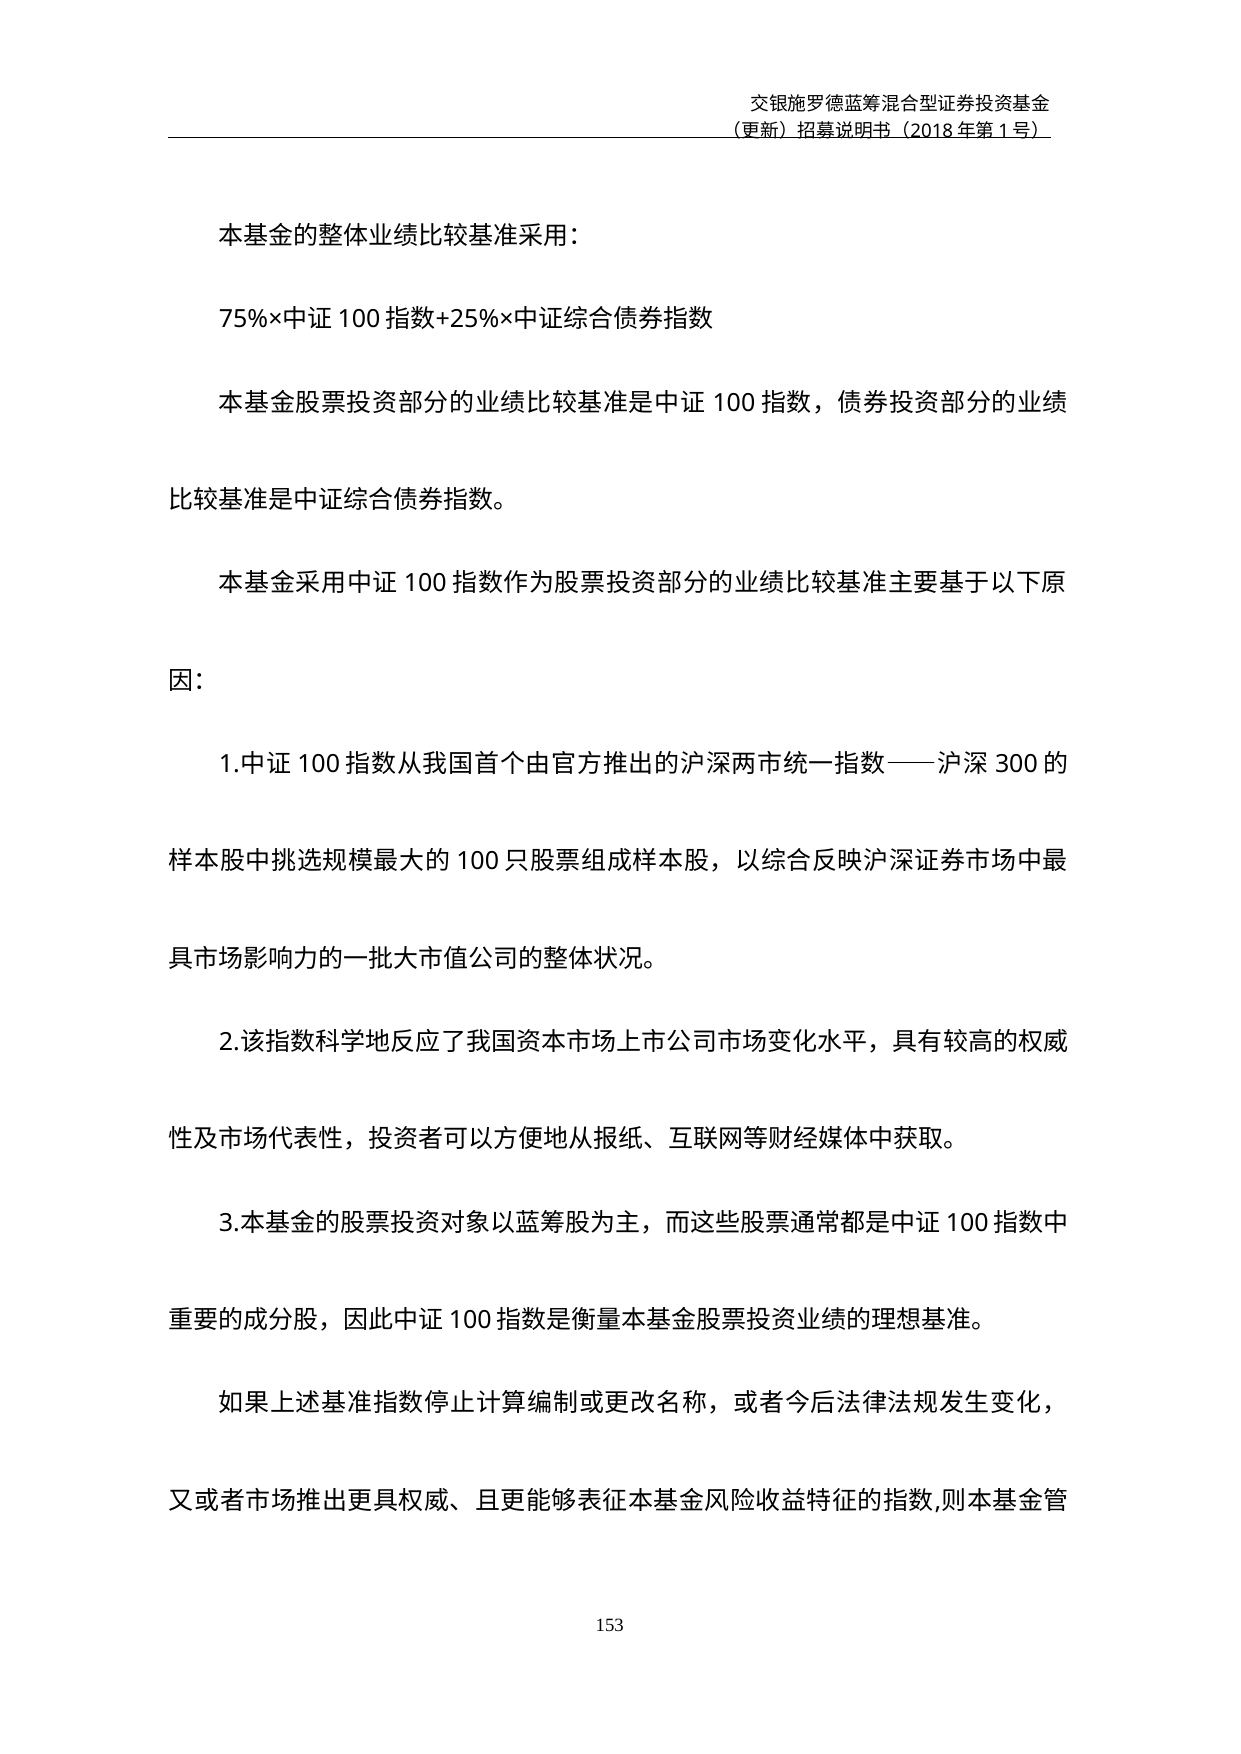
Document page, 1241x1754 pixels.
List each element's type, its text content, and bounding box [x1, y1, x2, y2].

text 本基金的整体业绩比较基准采用： [169, 201, 1068, 266]
text 2.该指数科学地反应了我国资本市场上市公司市场变化水平，具有较高的权威性及市场代表性，投资者可以方便地从报纸、互联网等财经媒体中获取。 [169, 1007, 1068, 1169]
text 本基金股票投资部分的业绩比较基准是中证100指数，债券投资部分的业绩比较基准是中证综合债券指数。 [169, 368, 1068, 530]
text 本基金采用中证100指数作为股票投资部分的业绩比较基准主要基于以下原因： [169, 548, 1068, 711]
text 75%×中证100指数+25%×中证综合债券指数 [169, 284, 1068, 349]
text 1.中证100指数从我国首个由官方推出的沪深两市统一指数——沪深300的样本股中挑选规模最大的100只股票组成样本股，以综合反映沪深证券市场中最具市场影响力的一批大市值公司的整体状况。 [169, 729, 1068, 989]
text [169, 1368, 1068, 1531]
text 3.本基金的股票投资对象以蓝筹股为主，而这些股票通常都是中证100指数中重要的成分股，因此中证100指数是衡量本基金股票投资业绩的理想基准。 [169, 1188, 1068, 1350]
